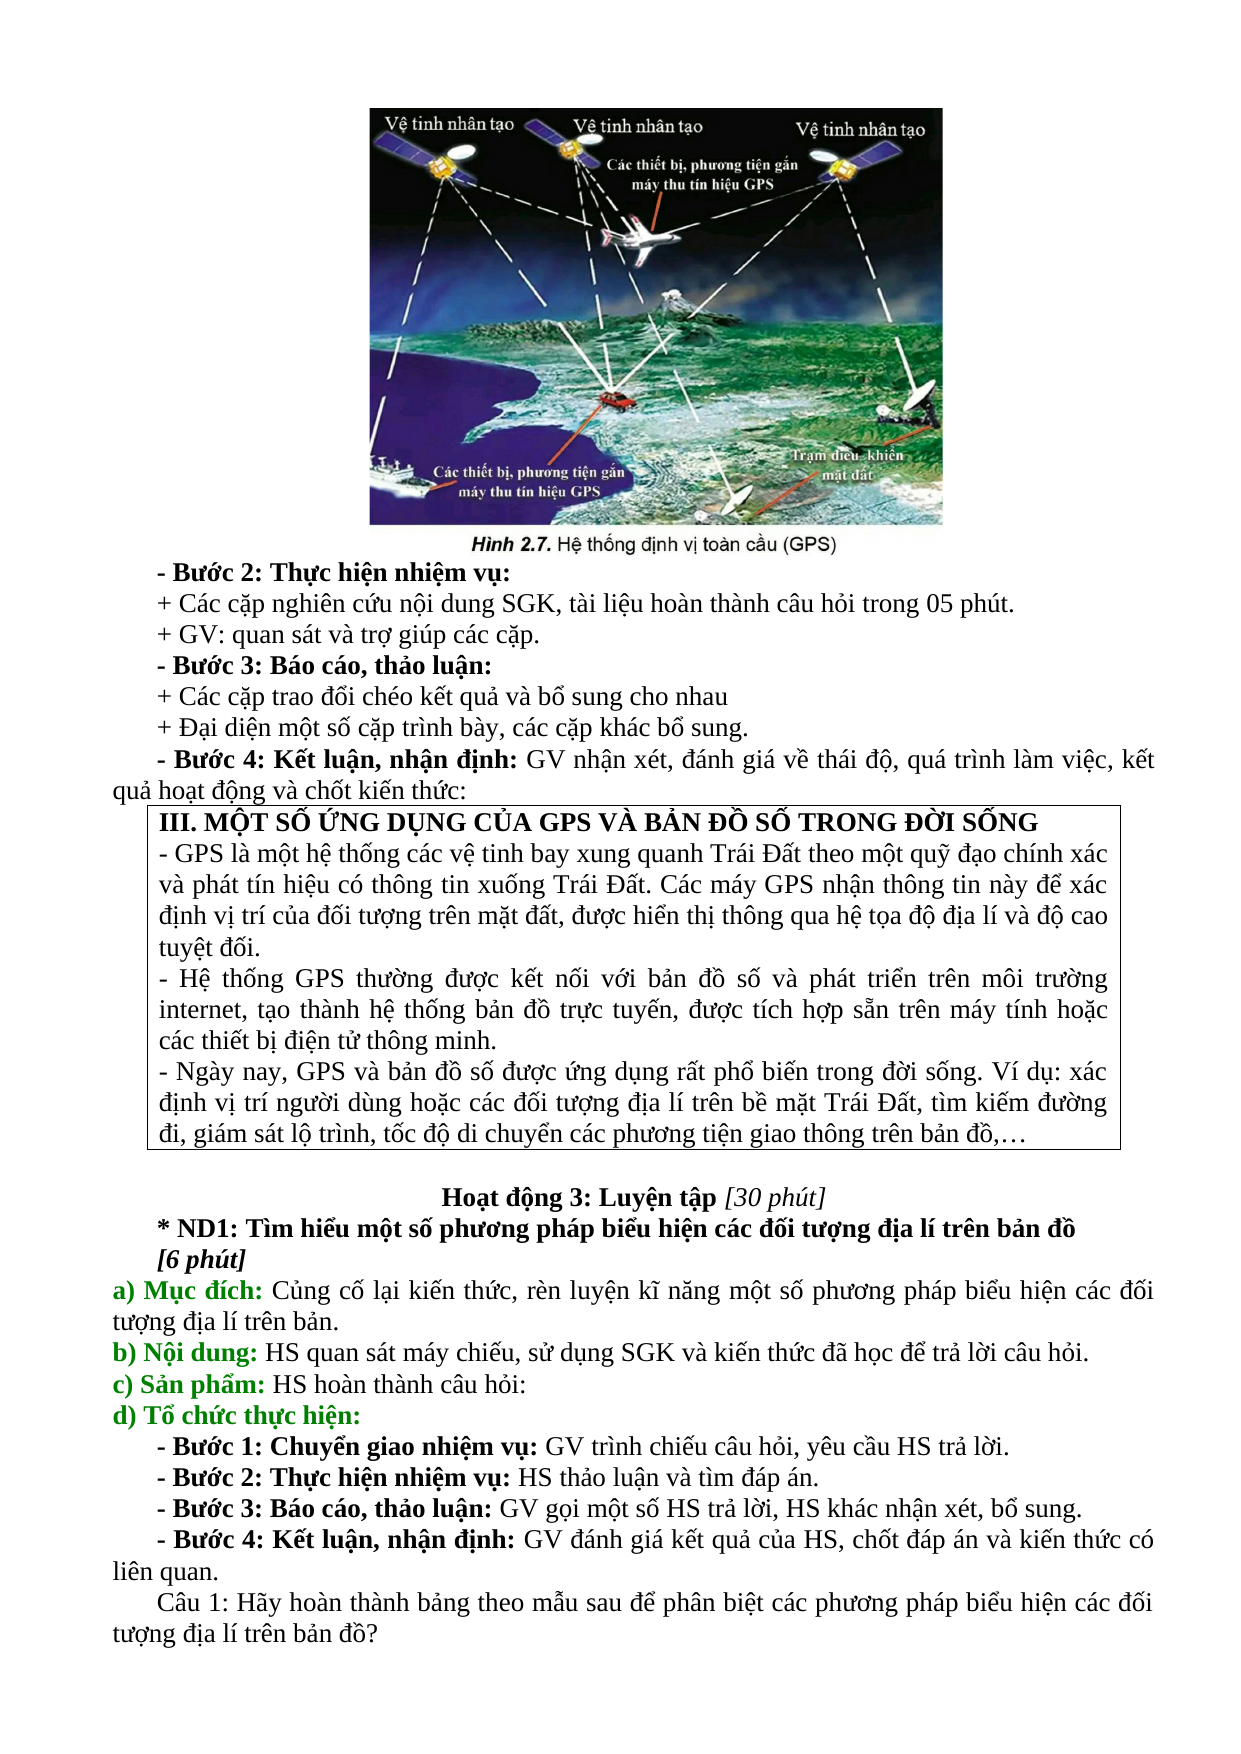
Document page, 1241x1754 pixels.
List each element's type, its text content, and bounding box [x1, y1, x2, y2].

text - Bước 2: Thực hiện nhiệm vụ: [112, 556, 1156, 587]
picture [369, 108, 943, 556]
text Câu 1: Hãy hoàn thành bảng theo mẫu sau để phân biệt các phương pháp biểu hiện các đối tượng địa lí trên bản đồ? [112, 1586, 1156, 1648]
text - Bước 1: Chuyển giao nhiệm vụ: GV trình chiếu câu hỏi, yêu cầu HS trả lời. [112, 1430, 1156, 1461]
text [6 phút] [112, 1243, 1156, 1274]
text + GV: quan sát và trợ giúp các cặp. [112, 618, 1156, 649]
text - Bước 4: Kết luận, nhận định: GV đánh giá kết quả của HS, chốt đáp án và kiến thức có liên quan. [112, 1523, 1156, 1586]
text - Bước 3: Báo cáo, thảo luận: GV gọi một số HS trả lời, HS khác nhận xét, bổ sung. [112, 1492, 1156, 1523]
text + Các cặp nghiên cứu nội dung SGK, tài liệu hoàn thành câu hỏi trong 05 phút. [112, 587, 1156, 618]
text - Bước 2: Thực hiện nhiệm vụ: HS thảo luận và tìm đáp án. [112, 1461, 1156, 1492]
table_header III. MỘT SỐ ỨNG DỤNG CỦA GPS VÀ BẢN ĐỒ SỐ TRONG ĐỜI SỐNG - GPS là một hệ thống các vệ tinh bay xung quanh Trái Đất theo một quỹ đạo chính xác và phát tín hiệu có thông tin xuống Trái Đất. Các máy GPS nhận thông tin này để xác định vị trí của đối tượng trên mặt đất, được hiển thị thông qua hệ tọa độ địa lí và độ cao tuyệt đối. - Hệ thống GPS thường được kết nối với bản đồ số và phát triển trên môi trường internet, tạo thành hệ thống bản đồ trực tuyến, được tích hợp sẵn trên máy tính hoặc các thiết bị điện tử thông minh. - Ngày nay, GPS và bản đồ số được ứng dụng rất phổ biến trong đời sống. Ví dụ: xác định vị trí người dùng hoặc các đối tượng địa lí trên bề mặt Trái Đất, tìm kiếm đường đi, giám sát lộ trình, tốc độ di chuyển các phương tiện giao thông trên bản đồ,… [148, 806, 1120, 1149]
text * ND1: Tìm hiểu một số phương pháp biểu hiện các đối tượng địa lí trên bản đồ [112, 1212, 1156, 1243]
text d) Tổ chức thực hiện: [112, 1399, 1156, 1430]
text b) Nội dung: HS quan sát máy chiếu, sử dụng SGK và kiến thức đã học để trả lời câu hỏi. [112, 1337, 1156, 1368]
text + Đại diện một số cặp trình bày, các cặp khác bổ sung. [112, 712, 1156, 743]
text Hoạt động 3: Luyện tập [30 phút] [112, 1181, 1156, 1212]
text - Bước 3: Báo cáo, thảo luận: [112, 649, 1156, 680]
text a) Mục đích: Củng cố lại kiến thức, rèn luyện kĩ năng một số phương pháp biểu hiện các đối tượng địa lí trên bản. [112, 1274, 1156, 1337]
text + Các cặp trao đổi chéo kết quả và bổ sung cho nhau [112, 680, 1156, 712]
text c) Sản phẩm: HS hoàn thành câu hỏi: [112, 1368, 1156, 1399]
text - Bước 4: Kết luận, nhận định: GV nhận xét, đánh giá về thái độ, quá trình làm việc, kết quả hoạt động và chốt kiến thức: [112, 743, 1156, 805]
